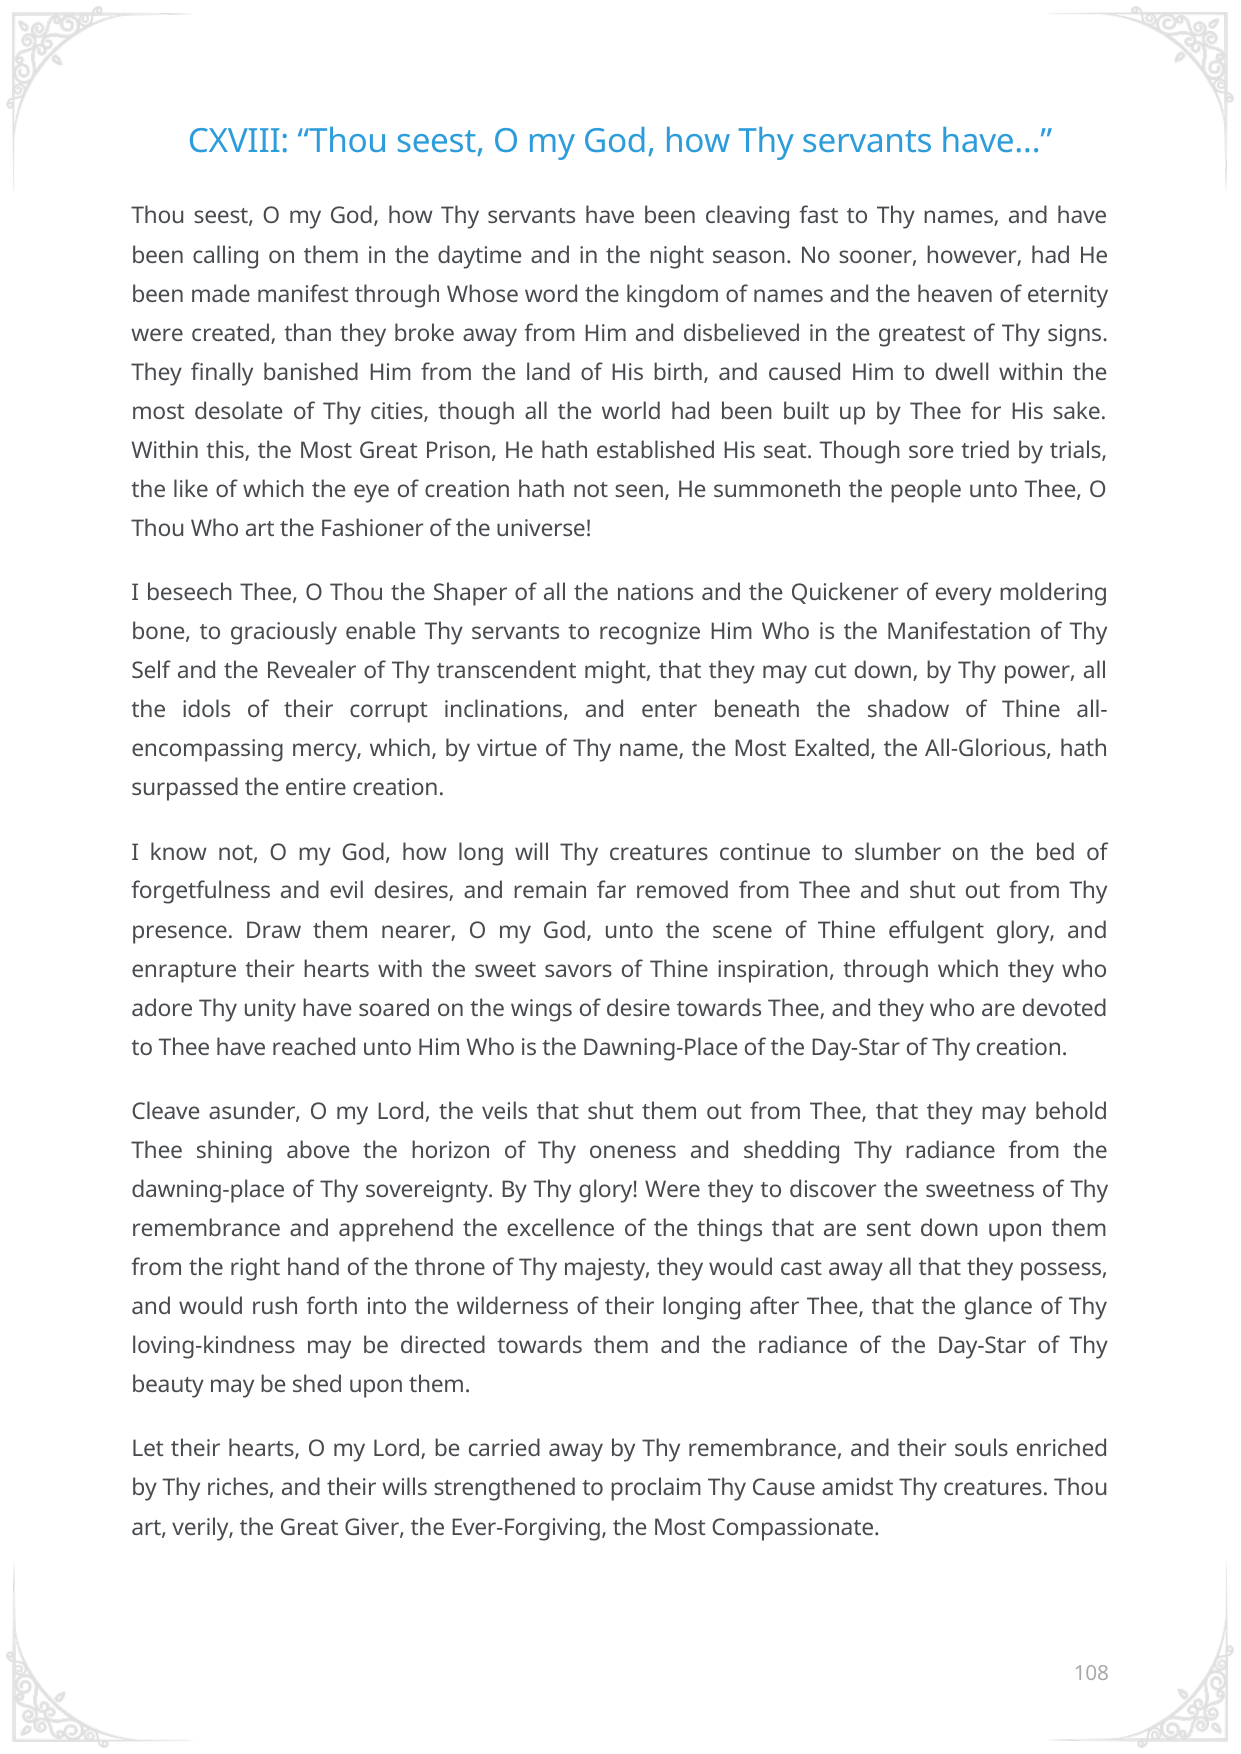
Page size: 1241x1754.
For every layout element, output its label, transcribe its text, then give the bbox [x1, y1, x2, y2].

subtitle CXVIII: “Thou seest, O my God, how Thy servants have…” [131, 117, 1109, 162]
text I beseech Thee, O Thou the Shaper of all the nations and the Quickener of every moldering bone, to graciously enable Thy servants to recognize Him Who is the Manifestation of Thy Self and the Revealer of Thy transcendent might, that they may cut down, by Thy power, all the idols of their corrupt inclinations, and enter beneath the shadow of Thine all-encompassing mercy, which, by virtue of Thy name, the Most Exalted, the All-Glorious, hath surpassed the entire creation. [131, 576, 1109, 803]
picture [6, 6, 194, 194]
text I know not, O my God, how long will Thy creatures continue to slumber on the bed of forgetfulness and evil desires, and remain far removed from Thee and shut out from Thy presence. Draw them nearer, O my God, unto the scene of Thine effulgent glory, and enrapture their hearts with the sweet savors of Thine inspiration, through which they who adore Thy unity have soared on the wings of desire towards Thee, and they who are devoted to Thee have reached unto Him Who is the Dawning-Place of the Day-Star of Thy creation. [131, 835, 1109, 1062]
picture [6, 1560, 194, 1748]
text Thou seest, O my God, how Thy servants have been cleaving fast to Thy names, and have been calling on them in the daytime and in the night season. No sooner, however, had He been made manifest through Whose word the kingdom of names and the heaven of eternity were created, than they broke away from Him and disbelieved in the greatest of Thy signs. They finally banished Him from the land of His birth, and caused Him to dwell within the most desolate of Thy cities, though all the world had been built up by Thee for His sake. Within this, the Most Great Prison, He hath established His seat. Though sore tried by trials, the like of which the eye of creation hath not seen, He summoneth the people unto Thee, O Thou Who art the Fashioner of the universe! [131, 199, 1109, 543]
text Let their hearts, O my Lord, be carried away by Thy remembrance, and their souls enriched by Thy riches, and their wills strengthened to proclaim Thy Cause amidst Thy creatures. Thou art, verily, the Great Giver, the Ever-Forgiving, the Most Compassionate. [131, 1432, 1109, 1542]
picture [1046, 1560, 1234, 1748]
text Cleave asunder, O my Lord, the veils that shut them out from Thee, that they may behold Thee shining above the horizon of Thy oneness and shedding Thy radiance from the dawning-place of Thy sovereignty. By Thy glory! Were they to discover the sweetness of Thy remembrance and apprehend the excellence of the things that are sent down upon them from the right hand of the throne of Thy majesty, they would cast away all that they possess, and would rush forth into the wilderness of their longing after Thee, that the glance of Thy loving-kindness may be directed towards them and the radiance of the Day-Star of Thy beauty may be shed upon them. [131, 1095, 1109, 1399]
picture [1046, 6, 1234, 194]
